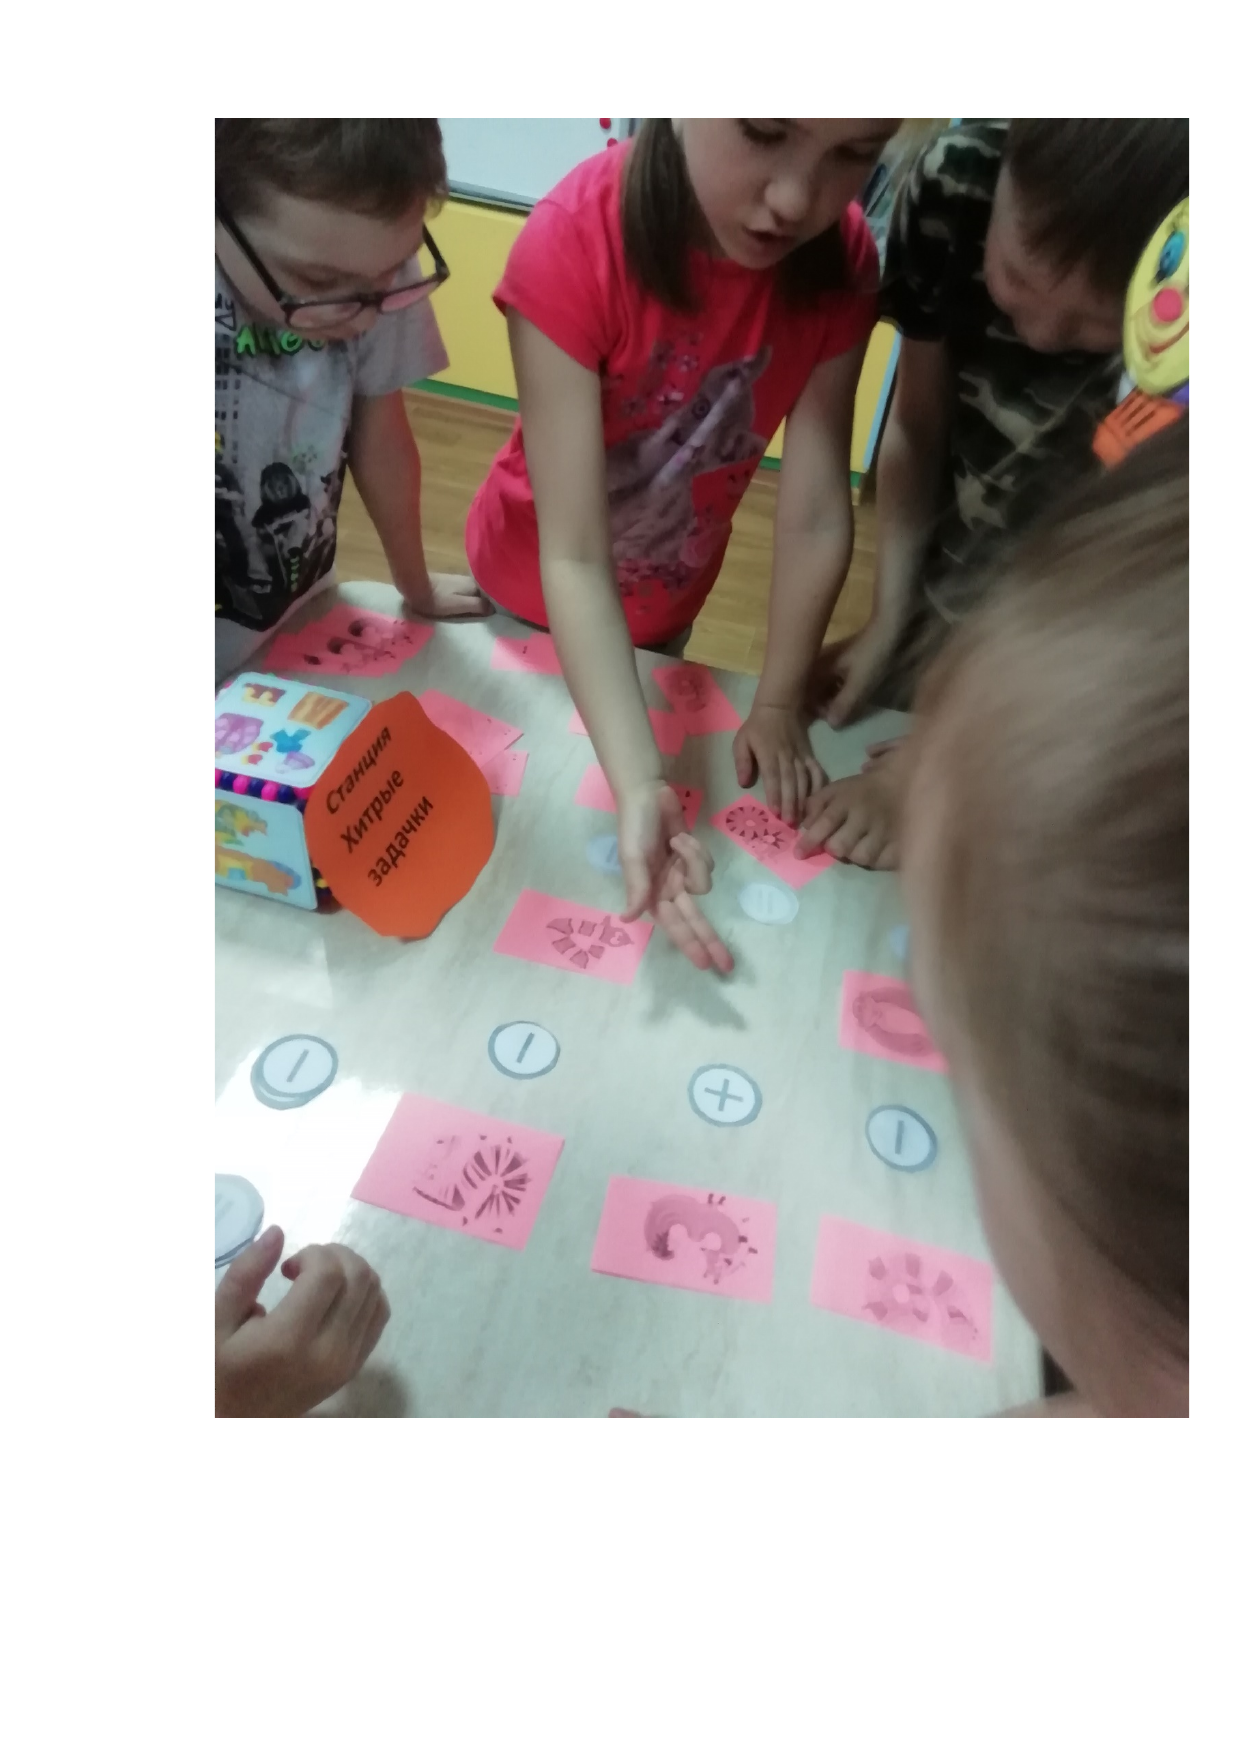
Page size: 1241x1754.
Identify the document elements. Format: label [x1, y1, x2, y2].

picture [214, 118, 1190, 1418]
